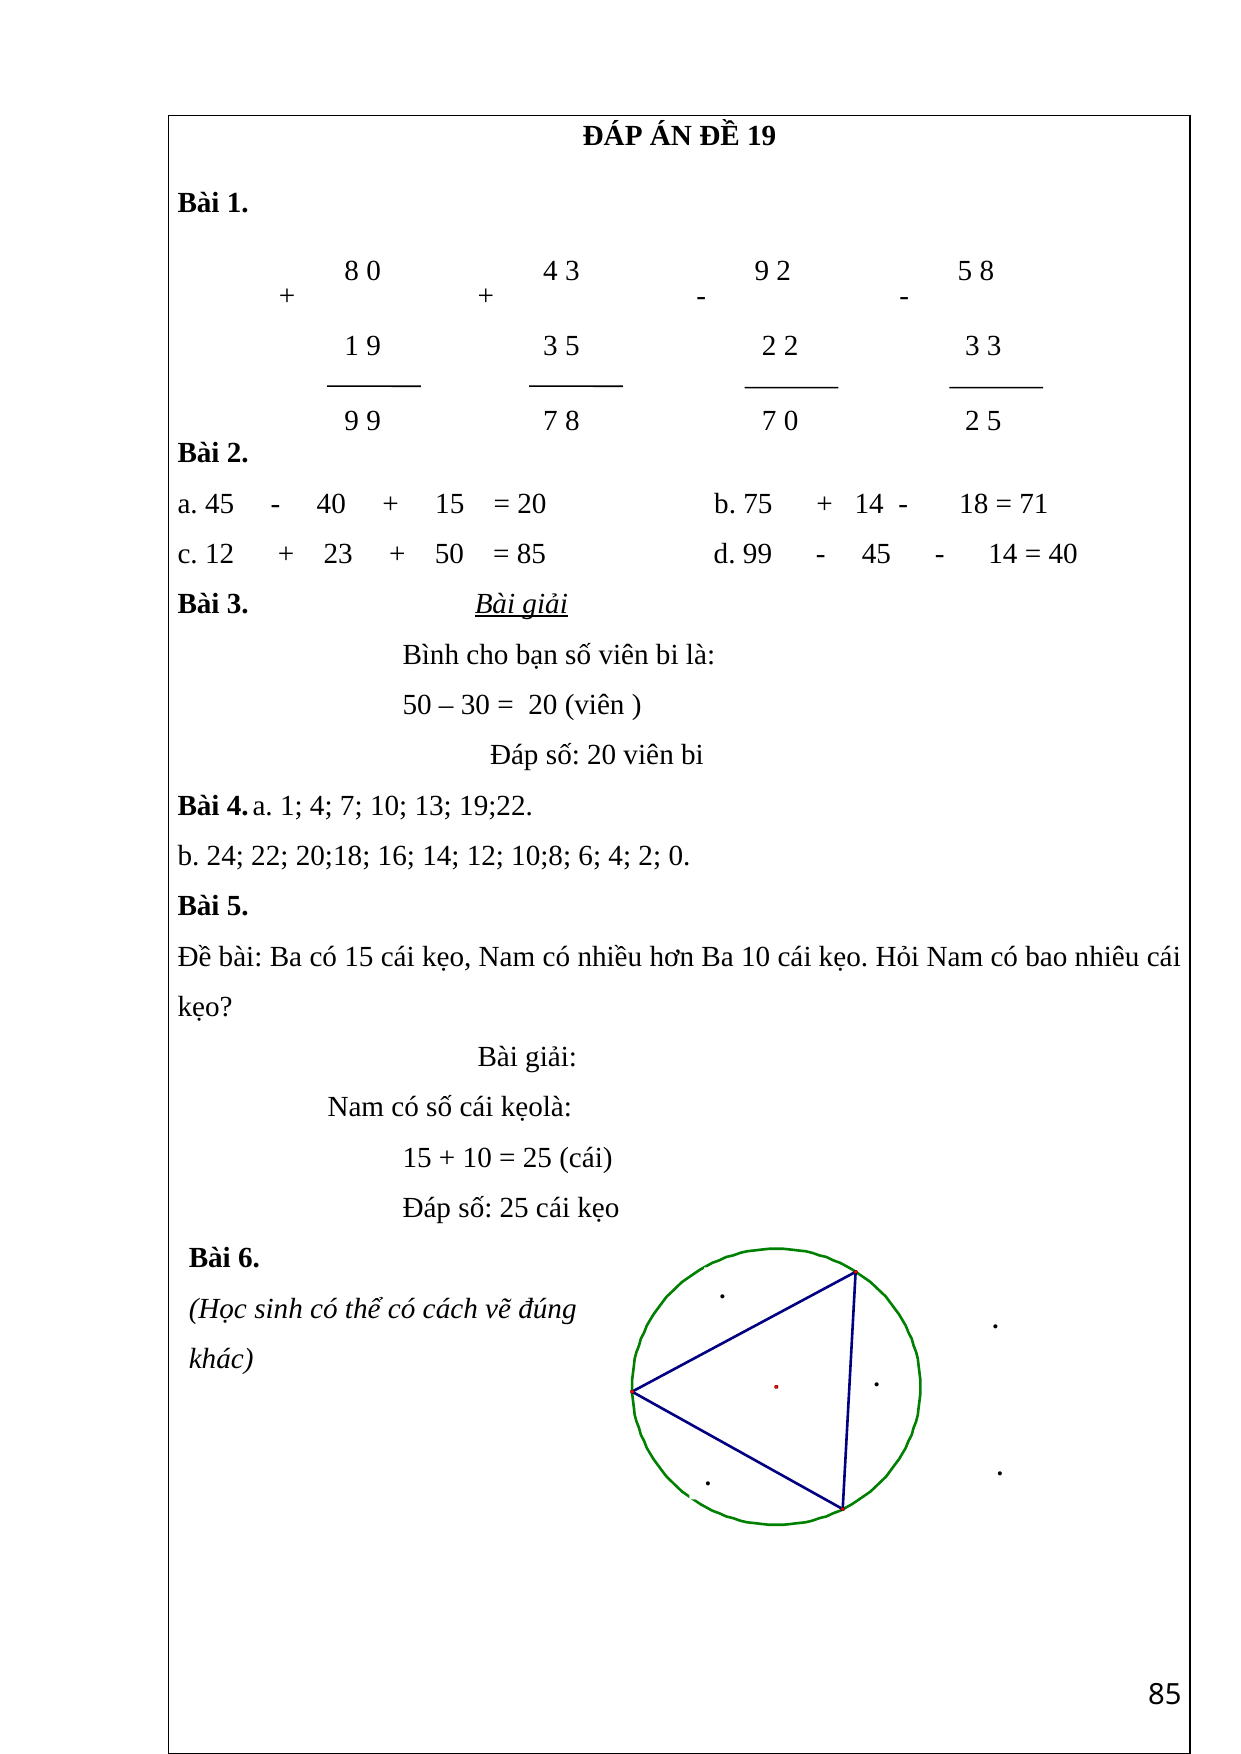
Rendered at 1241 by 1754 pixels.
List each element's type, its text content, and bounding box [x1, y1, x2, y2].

text Bài 4. a. 1; 4; 7; 10; 13; 19;22. [177, 788, 1181, 821]
text Bài 3. Bài giải [177, 586, 1181, 620]
text Đáp số: 20 viên bi [177, 737, 1181, 771]
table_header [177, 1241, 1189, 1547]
text a. 45 - 40 + 15 = 20 b. 75 + 14 - 18 = 71 [177, 486, 1181, 519]
text Đề bài: Ba có 15 cái kẹo, Nam có nhiều hơn Ba 10 cái kẹo. Hỏi Nam có bao nhiêu cái kẹo? [177, 939, 1181, 1022]
text Nam có số cái kẹolà: [252, 1089, 1181, 1123]
text Bài 5. [177, 888, 1181, 922]
text ĐÁP ÁN ĐỀ 19 [177, 118, 1181, 152]
text Bài 1. [177, 185, 1181, 219]
text Bài giải: [402, 1039, 1181, 1073]
text c. 12 + 23 + 50 = 85 d. 99 - 45 - 14 = 40 [177, 536, 1181, 570]
text 15 + 10 = 25 (cái) [327, 1140, 1181, 1173]
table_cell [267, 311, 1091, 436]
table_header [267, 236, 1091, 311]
text Bình cho bạn số viên bi là: [177, 637, 1181, 670]
text Bài 2. [177, 436, 1181, 469]
text Đáp số: 25 cái kẹo [327, 1190, 1181, 1224]
text 50 – 30 = 20 (viên ) [177, 687, 1181, 721]
text b. 24; 22; 20;18; 16; 14; 12; 10;8; 6; 4; 2; 0. [177, 838, 1181, 872]
